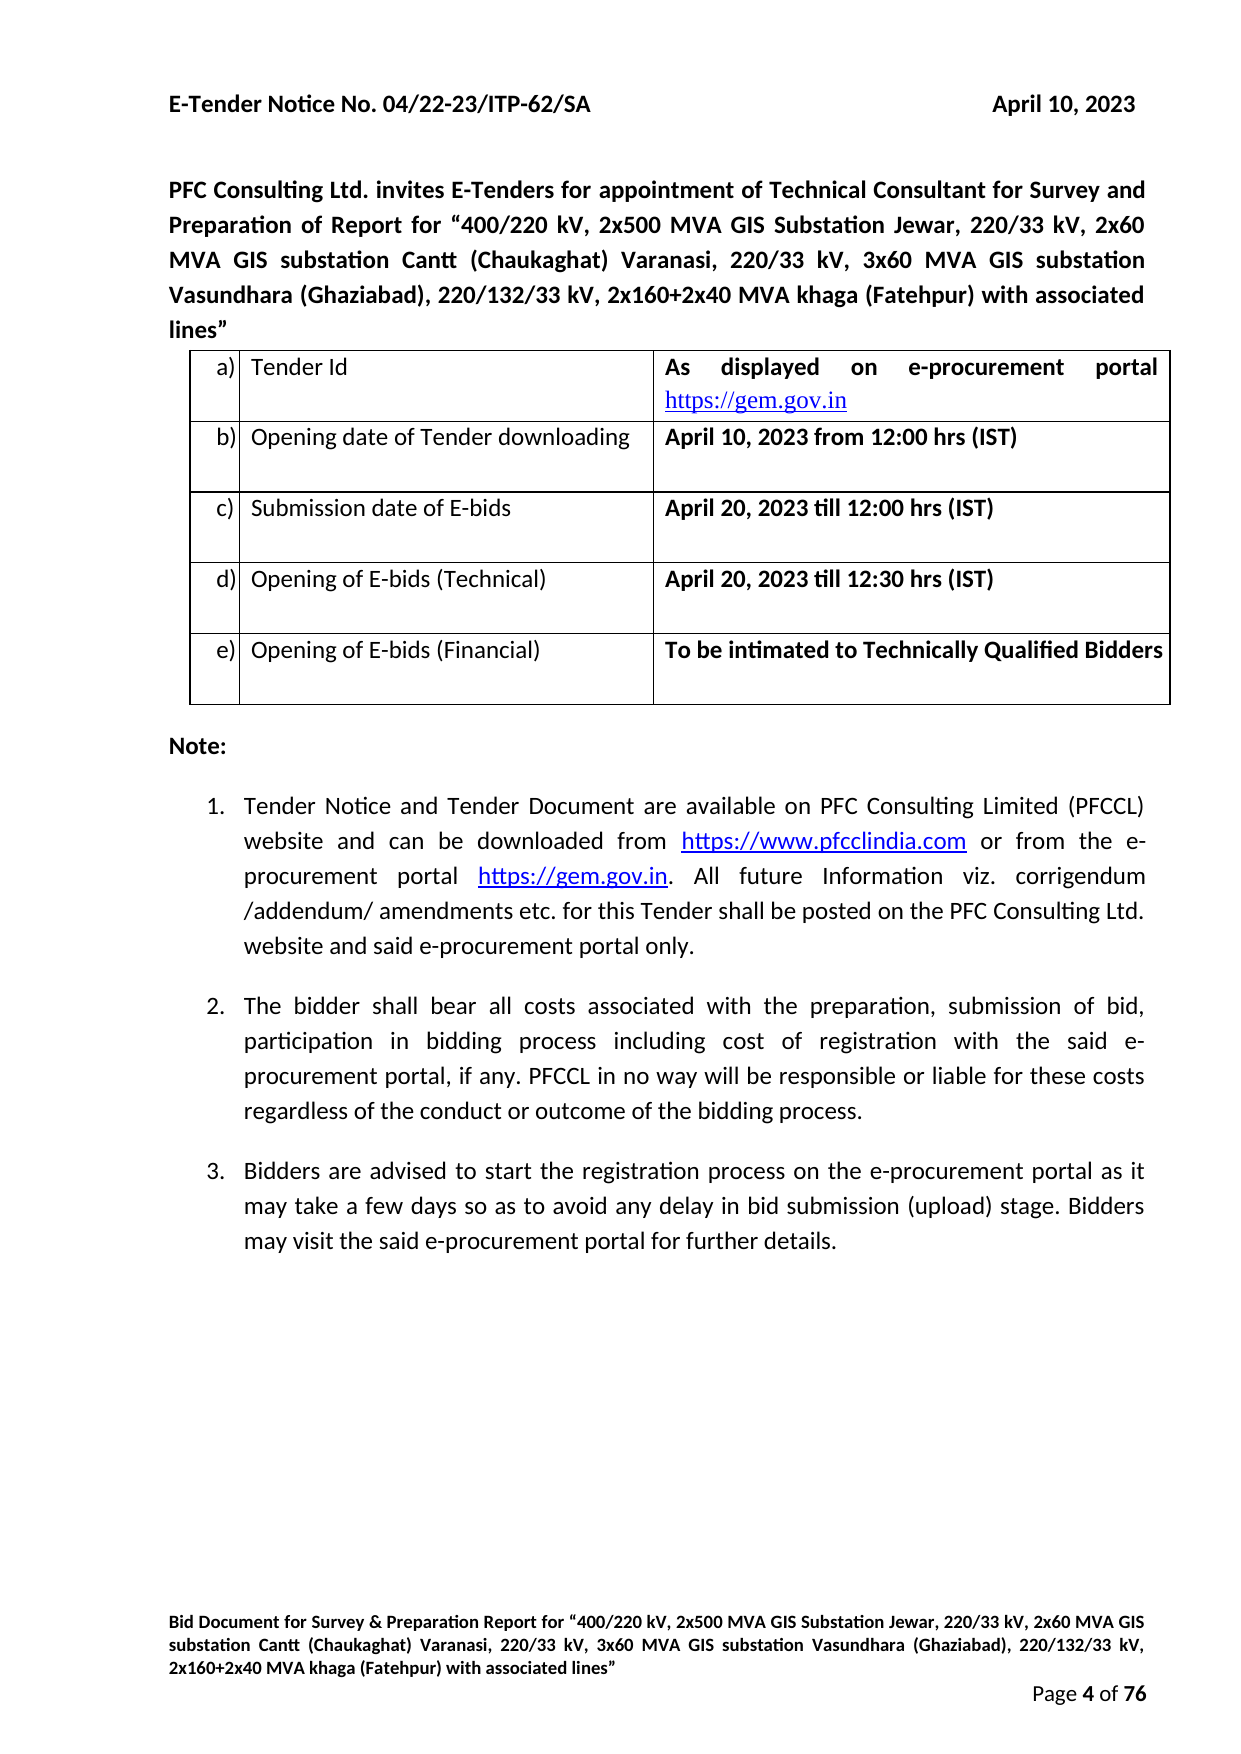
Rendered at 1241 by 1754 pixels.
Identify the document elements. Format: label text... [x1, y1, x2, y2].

table_cell April 20, 2023 till 12:00 hrs (IST) [654, 493, 1169, 562]
table_cell [191, 634, 239, 704]
table_header Tender Id [240, 351, 653, 421]
text E-Tender Notice No. 04/22-23/ITP-62/SA April 10, 2023 [169, 89, 1146, 119]
table_cell Opening of E-bids (Financial) [240, 634, 653, 704]
table_cell [191, 563, 239, 633]
table_cell [191, 422, 239, 491]
table_cell April 10, 2023 from 12:00 hrs (IST) [654, 422, 1169, 491]
table_cell Submission date of E-bids [240, 493, 653, 562]
table_cell Opening date of Tender downloading [240, 422, 653, 491]
text Note: [169, 730, 1146, 760]
table_header [191, 351, 239, 421]
table_cell April 20, 2023 till 12:30 hrs (IST) [654, 563, 1169, 633]
table_header As displayed on e-procurement portal https://gem.gov.in [654, 351, 1169, 421]
list The bidder shall bear all costs associated with the preparation, submission of bid, participation in bidding process including cost of registration with the said e-procurement portal, if any. PFCCL in no way will be responsible or liable for these costs regardless of the conduct or outcome of the bidding process. [206, 990, 1146, 1125]
list Tender Notice and Tender Document are available on PFC Consulting Limited (PFCCL) website and can be downloaded from https://www.pfcclindia.com or from the e-procurement portal https://gem.gov.in. All future Information viz. corrigendum /addendum/ amendments etc. for this Tender shall be posted on the PFC Consulting Ltd. website and said e-procurement portal only. [206, 790, 1146, 960]
list Bidders are advised to start the registration process on the e-procurement portal as it may take a few days so as to avoid any delay in bid submission (upload) stage. Bidders may visit the said e-procurement portal for further details. [206, 1155, 1146, 1255]
table_cell Opening of E-bids (Technical) [240, 563, 653, 633]
table_cell To be intimated to Technically Qualified Bidders [654, 634, 1169, 704]
table_cell [191, 493, 239, 562]
title PFC Consulting Ltd. invites E-Tenders for appointment of Technical Consultant for Survey and Preparation of Report for “400/220 kV, 2x500 MVA GIS Substation Jewar, 220/33 kV, 2x60 MVA GIS substation Cantt (Chaukaghat) Varanasi, 220/33 kV, 3x60 MVA GIS substation Vasundhara (Ghaziabad), 220/132/33 kV, 2x160+2x40 MVA khaga (Fatehpur) with associated lines” [169, 175, 1146, 345]
